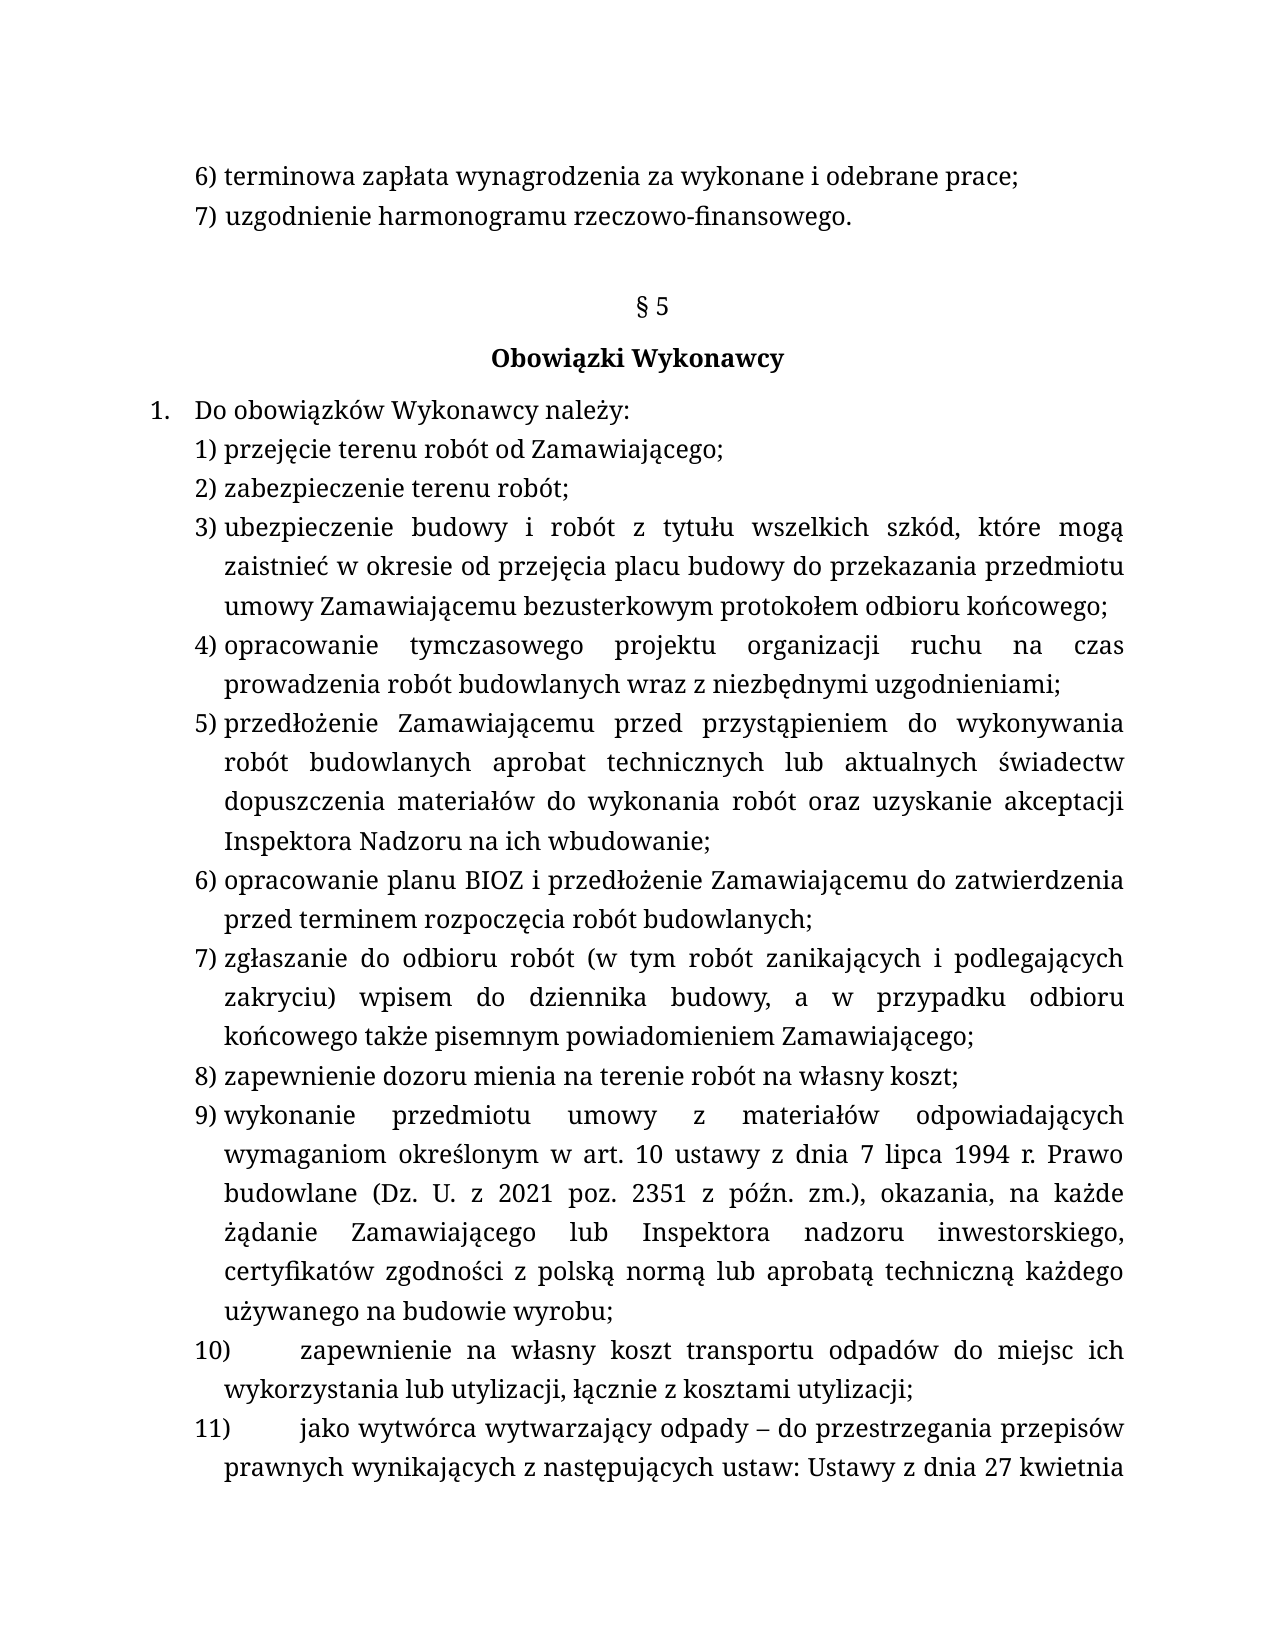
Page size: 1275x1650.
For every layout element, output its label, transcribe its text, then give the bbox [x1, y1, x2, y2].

list opracowanie planu BIOZ i przedłożenie Zamawiającemu do zatwierdzenia przed terminem rozpoczęcia robót budowlanych; [194, 862, 1125, 936]
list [194, 1411, 1125, 1484]
list wykonanie przedmiotu umowy z materiałów odpowiadających wymaganiom określonym w art. 10 ustawy z dnia 7 lipca 1994 r. Prawo budowlane (Dz. U. z 2021 poz. 2351 z późn. zm.), okazania, na każde żądanie Zamawiającego lub Inspektora nadzoru inwestorskiego, certyfikatów zgodności z polską normą lub aprobatą techniczną każdego używanego na budowie wyrobu; [194, 1097, 1125, 1327]
list uzgodnienie harmonogramu rzeczowo-finansowego. [194, 198, 1125, 232]
text § 5 [179, 289, 1125, 323]
text Obowiązki Wykonawcy [150, 341, 1125, 375]
list przedłożenie Zamawiającemu przed przystąpieniem do wykonywania robót budowlanych aprobat technicznych lub aktualnych świadectw dopuszczenia materiałów do wykonania robót oraz uzyskanie akceptacji Inspektora Nadzoru na ich wbudowanie; [194, 706, 1125, 857]
list zgłaszanie do odbioru robót (w tym robót zanikających i podlegających zakryciu) wpisem do dziennika budowy, a w przypadku odbioru końcowego także pisemnym powiadomieniem Zamawiającego; [194, 941, 1125, 1053]
list zapewnienie dozoru mienia na terenie robót na własny koszt; [194, 1058, 1125, 1092]
list przejęcie terenu robót od Zamawiającego; [194, 432, 1125, 466]
list ubezpieczenie budowy i robót z tytułu wszelkich szkód, które mogą zaistnieć w okresie od przejęcia placu budowy do przekazania przedmiotu umowy Zamawiającemu bezusterkowym protokołem odbioru końcowego; [194, 510, 1125, 622]
list terminowa zapłata wynagrodzenia za wykonane i odebrane prace; [194, 159, 1125, 193]
list zapewnienie na własny koszt transportu odpadów do miejsc ich wykorzystania lub utylizacji, łącznie z kosztami utylizacji; [194, 1332, 1125, 1406]
list zabezpieczenie terenu robót; [194, 471, 1125, 505]
list opracowanie tymczasowego projektu organizacji ruchu na czas prowadzenia robót budowlanych wraz z niezbędnymi uzgodnieniami; [194, 627, 1125, 701]
list Do obowiązków Wykonawcy należy: [150, 392, 1125, 426]
